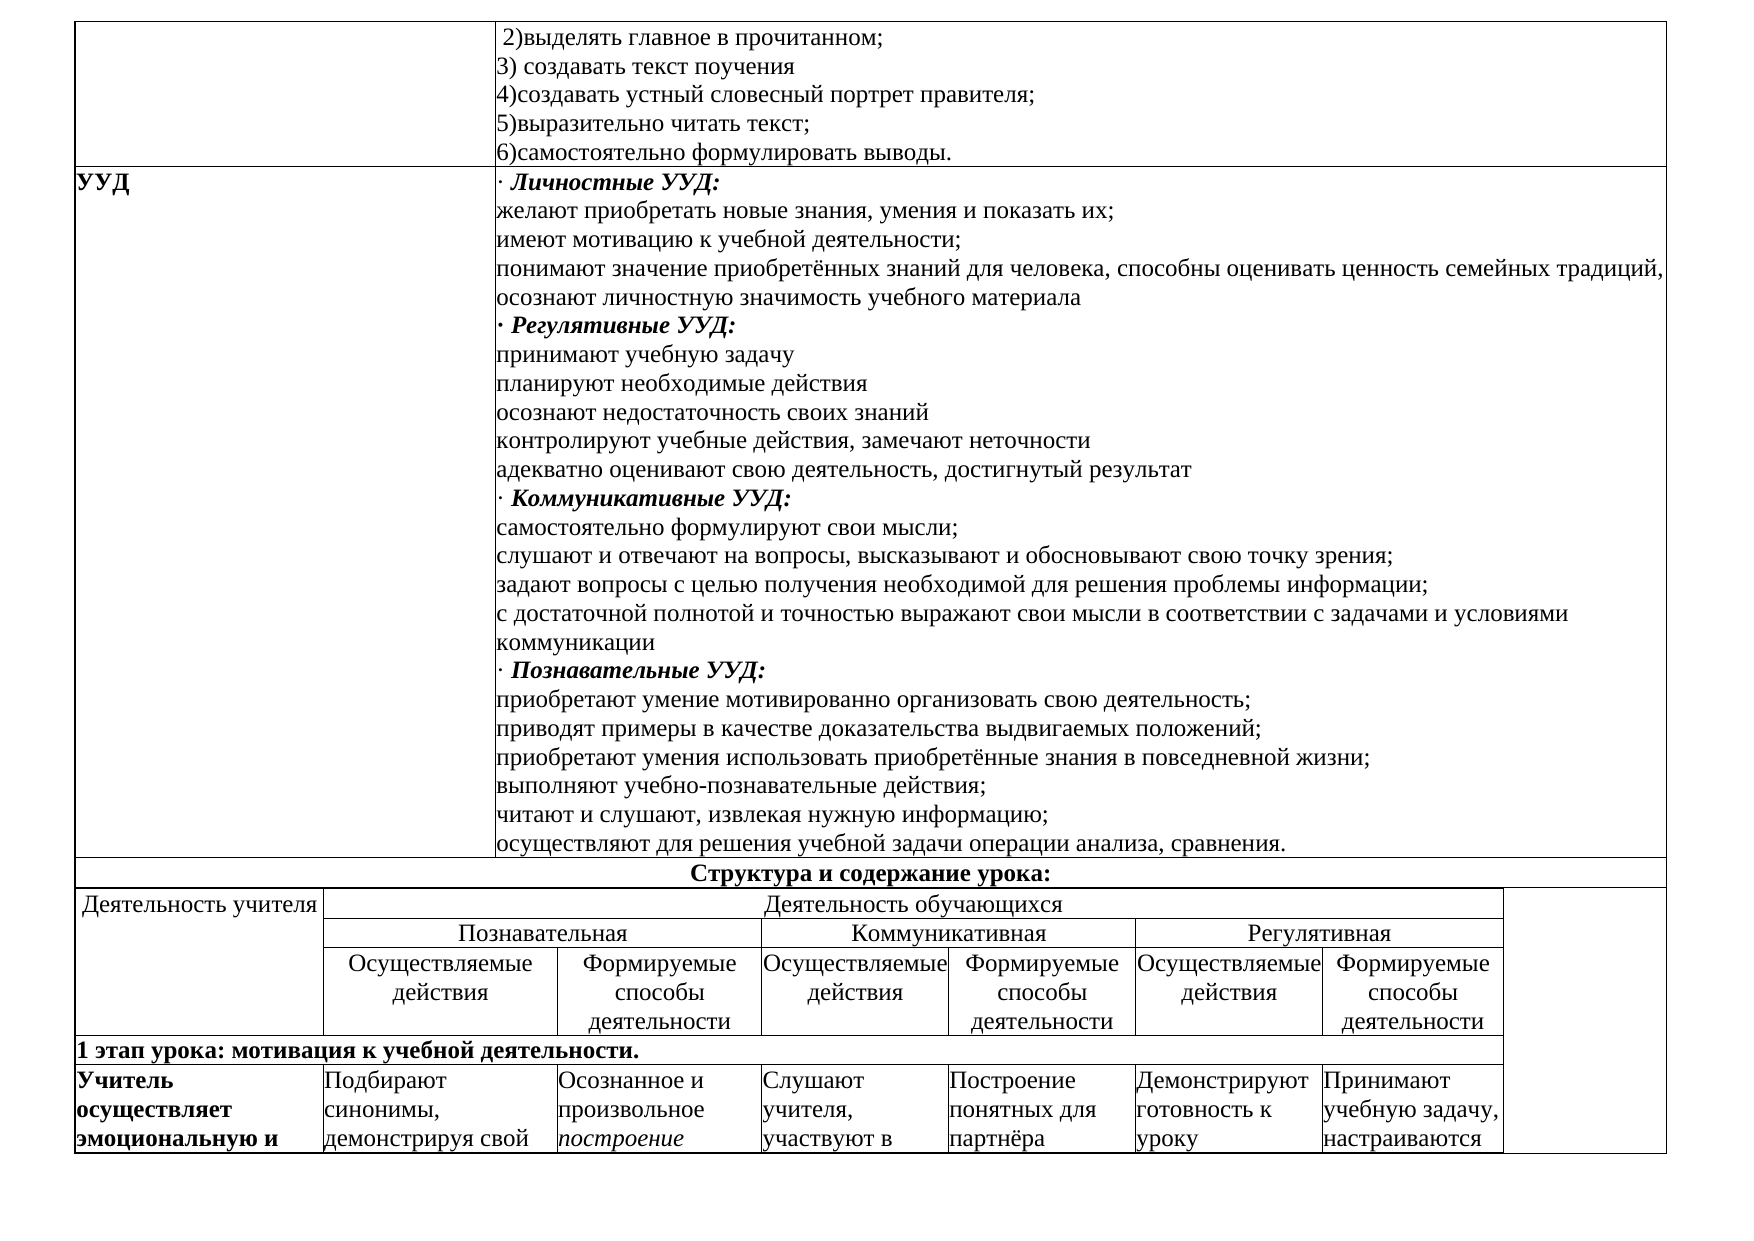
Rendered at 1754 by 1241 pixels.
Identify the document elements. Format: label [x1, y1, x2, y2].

table_header [69, 15, 1673, 1160]
